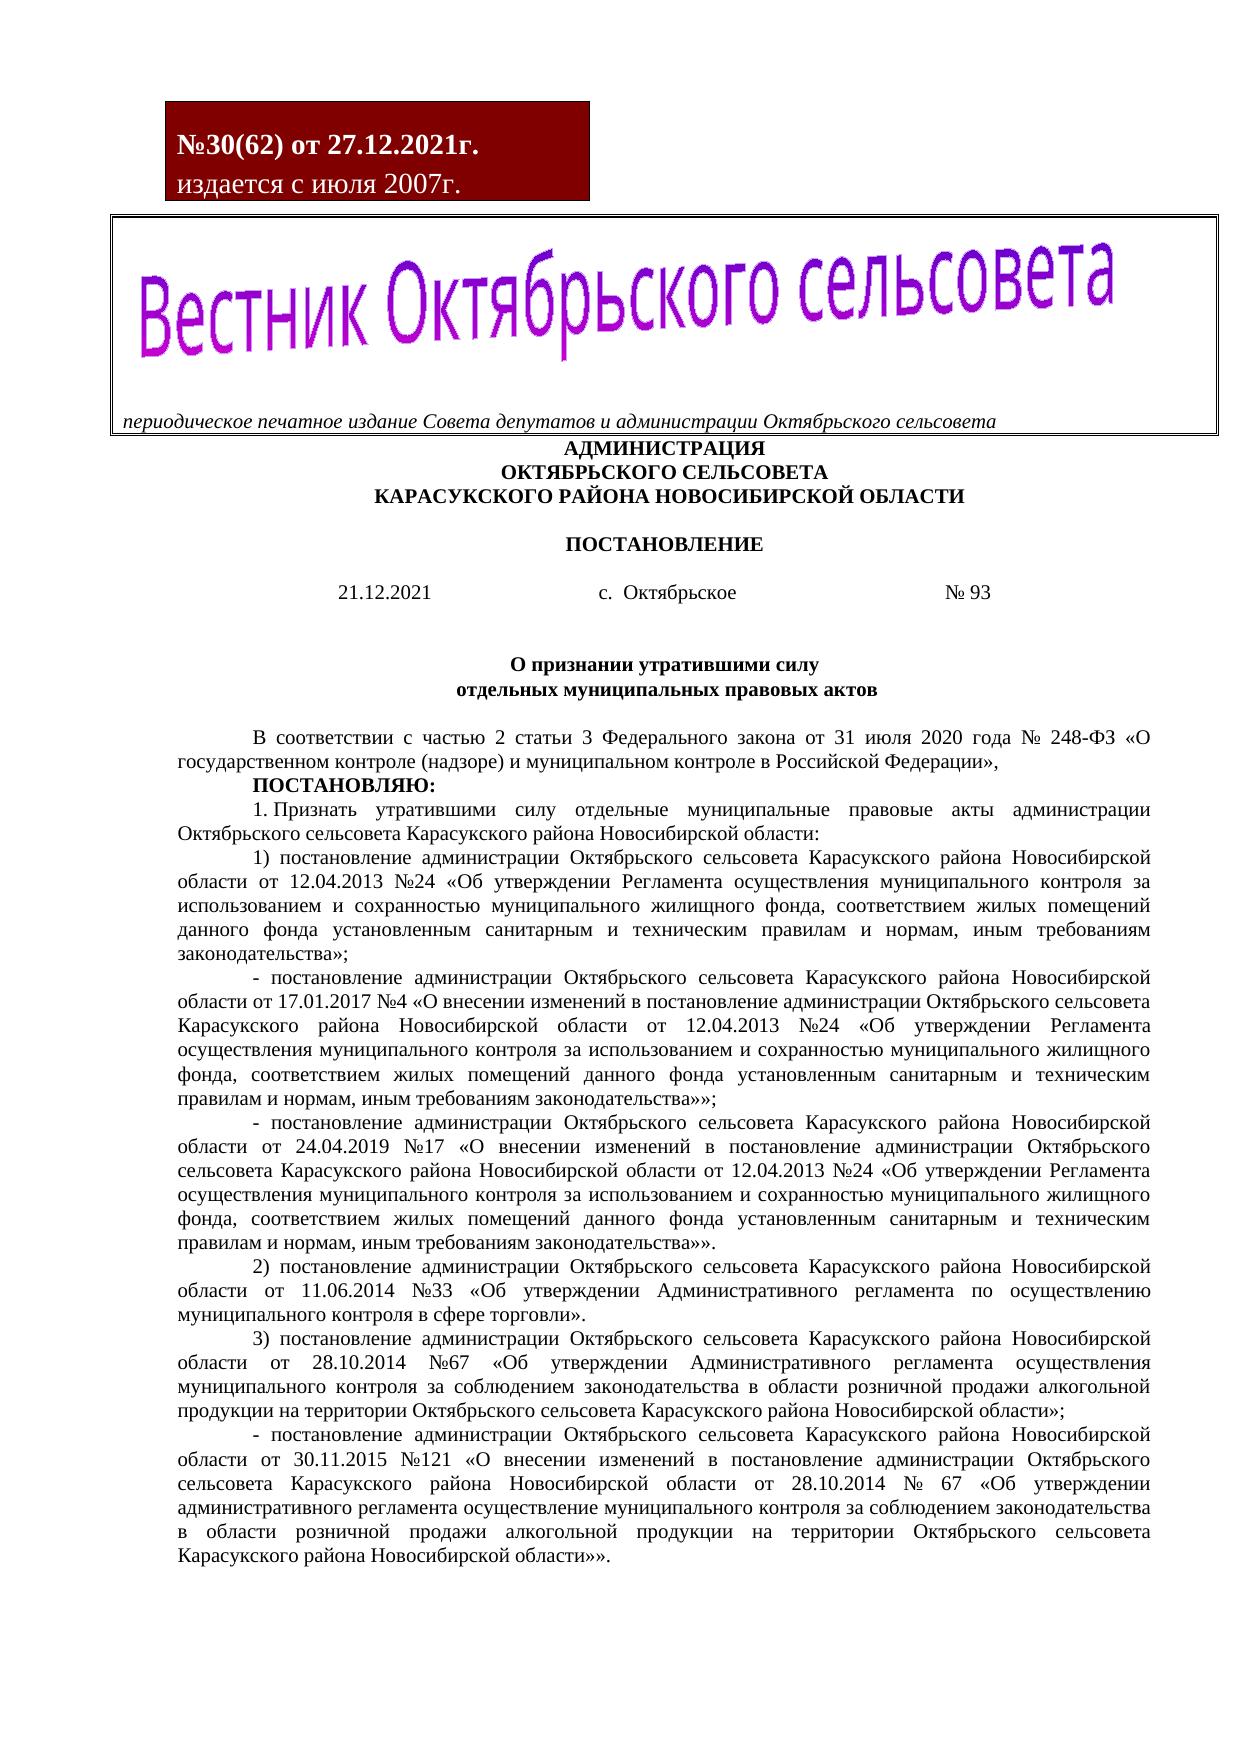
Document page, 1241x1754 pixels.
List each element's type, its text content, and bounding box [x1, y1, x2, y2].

text отдельных муниципальных правовых актов [177, 676, 1152, 701]
text - постановление администрации Октябрьского сельсовета Карасукского района Новосибирской области от 24.04.2019 №17 «О внесении изменений в постановление администрации Октябрьского сельсовета Карасукского района Новосибирской области от 12.04.2013 №24 «Об утверждении Регламента осуществления муниципального контроля за использованием и сохранностью муниципального жилищного фонда, соответствием жилых помещений данного фонда установленным санитарным и техническим правилам и нормам, иным требованиям законодательства»». [177, 1109, 1152, 1254]
text 2) постановление администрации Октябрьского сельсовета Карасукского района Новосибирской области от 11.06.2014 №33 «Об утверждении Административного регламента по осуществлению муниципального контроля в сфере торговли». [177, 1254, 1152, 1326]
text ОКТЯБРЬСКОГО СЕЛЬСОВЕТА [177, 460, 1152, 484]
text В соответствии с частью 2 статьи 3 Федерального закона от 31 июля 2020 года № 248-ФЗ «О государственном контроле (надзоре) и муниципальном контроле в Российской Федерации», [177, 724, 1152, 773]
text 1) постановление администрации Октябрьского сельсовета Карасукского района Новосибирской области от 12.04.2013 №24 «Об утверждении Регламента осуществления муниципального контроля за использованием и сохранностью муниципального жилищного фонда, соответствием жилых помещений данного фонда установленным санитарным и техническим правилам и нормам, иным требованиям законодательства»; [177, 845, 1152, 965]
text О признании утратившими силу [177, 652, 1152, 676]
text АДМИНИСТРАЦИЯ [177, 436, 1152, 460]
text ПОСТАНОВЛЯЮ: [177, 773, 1152, 797]
table_header периодическое печатное издание Совета депутатов и администрации Октябрьского сельсовета [113, 218, 1216, 433]
text ПОСТАНОВЛЕНИЕ [177, 532, 1152, 556]
text 3) постановление администрации Октябрьского сельсовета Карасукского района Новосибирской области от 28.10.2014 №67 «Об утверждении Административного регламента осуществления муниципального контроля за соблюдением законодательства в области розничной продажи алкогольной продукции на территории Октябрьского сельсовета Карасукского района Новосибирской области»; [177, 1326, 1152, 1422]
table_header №30(62) от 27.12.2021г. издается с июля 2007г. [166, 102, 589, 200]
text - постановление администрации Октябрьского сельсовета Карасукского района Новосибирской области от 30.11.2015 №121 «О внесении изменений в постановление администрации Октябрьского сельсовета Карасукского района Новосибирской области от 28.10.2014 № 67 «Об утверждении административного регламента осуществление муниципального контроля за соблюдением законодательства в области розничной продажи алкогольной продукции на территории Октябрьского сельсовета Карасукского района Новосибирской области»». [177, 1422, 1152, 1567]
text - постановление администрации Октябрьского сельсовета Карасукского района Новосибирской области от 17.01.2017 №4 «О внесении изменений в постановление администрации Октябрьского сельсовета Карасукского района Новосибирской области от 12.04.2013 №24 «Об утверждении Регламента осуществления муниципального контроля за использованием и сохранностью муниципального жилищного фонда, соответствием жилых помещений данного фонда установленным санитарным и техническим правилам и нормам, иным требованиям законодательства»»; [177, 965, 1152, 1109]
text 1. Признать утратившими силу отдельные муниципальные правовые акты администрации Октябрьского сельсовета Карасукского района Новосибирской области: [177, 797, 1152, 845]
text 21.12.2021 с. Октябрьское № 93 [177, 580, 1152, 604]
text КАРАСУКСКОГО РАЙОНА НОВОСИБИРСКОЙ ОБЛАСТИ [177, 484, 1152, 508]
